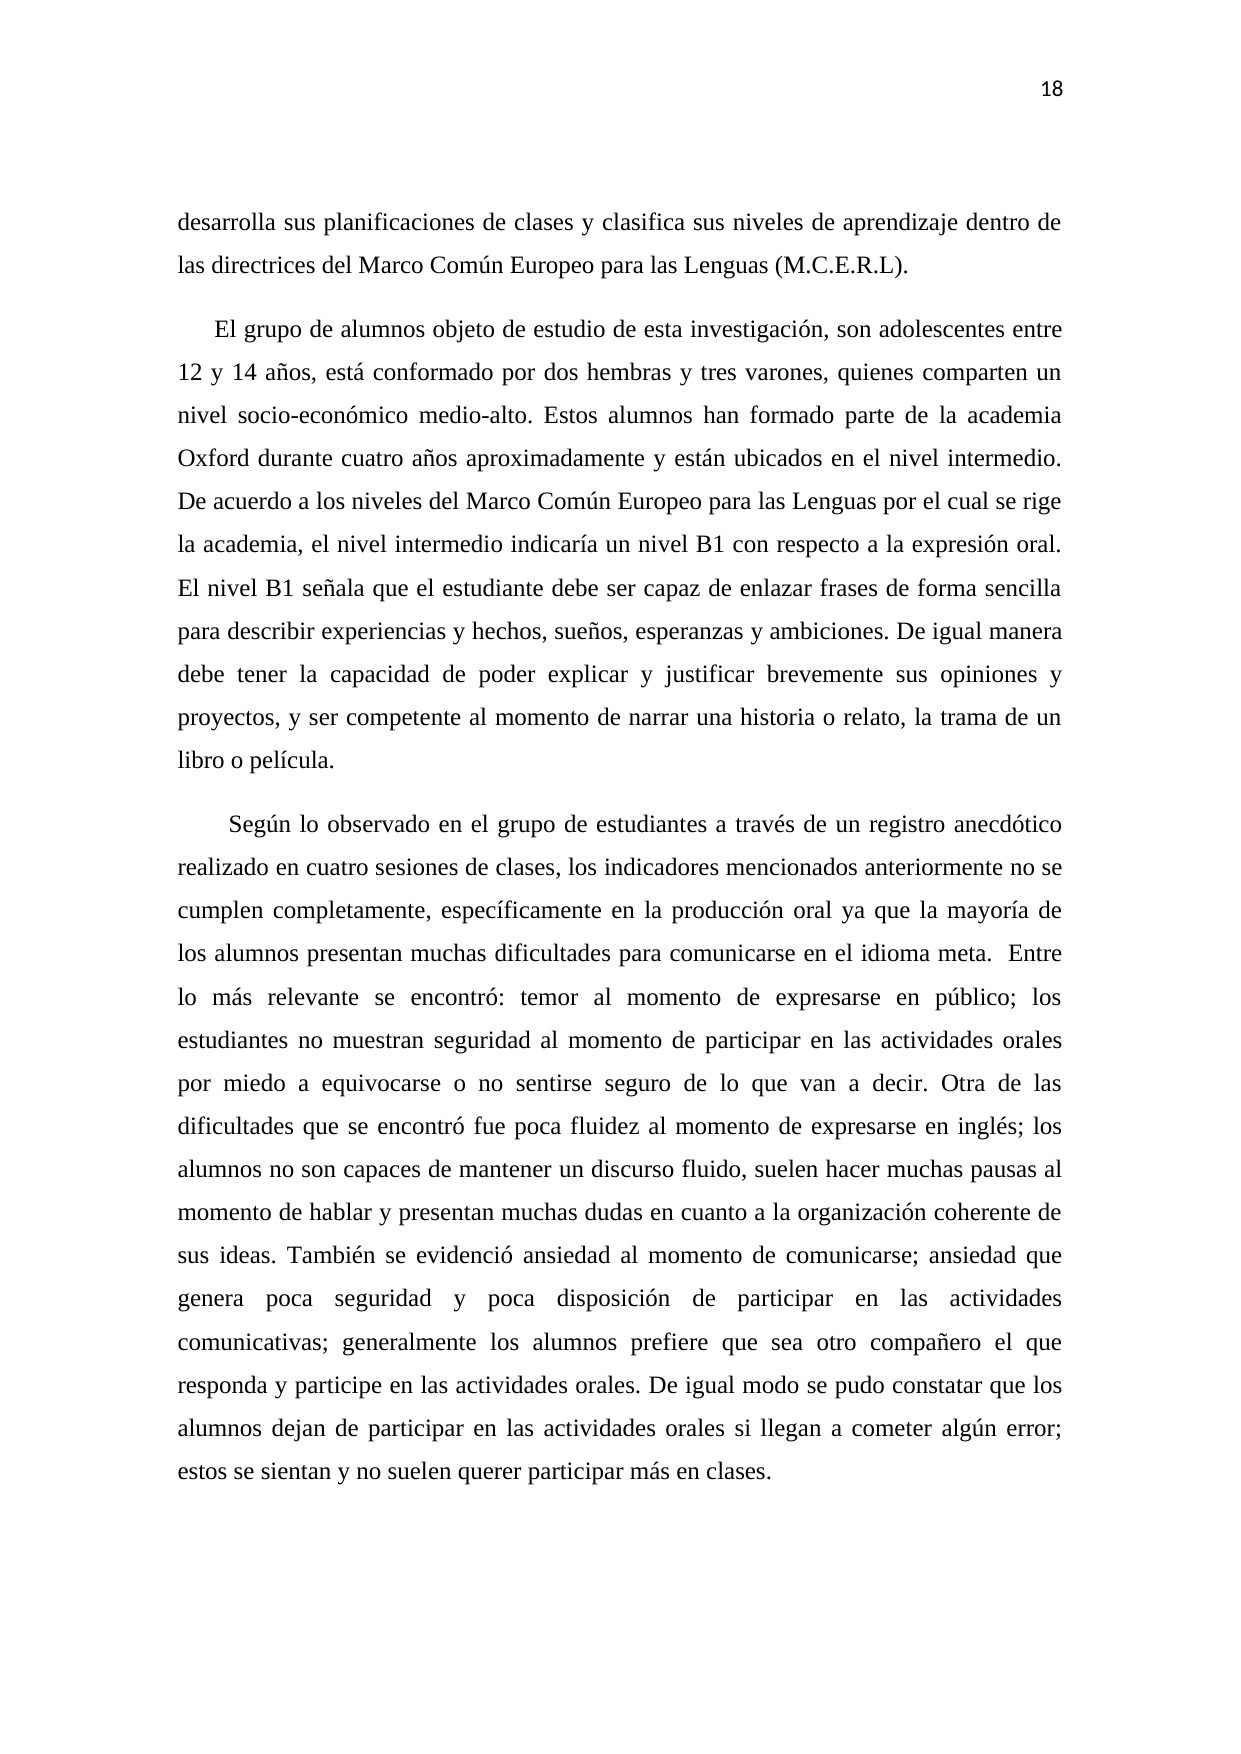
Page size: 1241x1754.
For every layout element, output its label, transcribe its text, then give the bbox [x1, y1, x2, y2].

text Según lo observado en el grupo de estudiantes a través de un registro anecdótico realizado en cuatro sesiones de clases, los indicadores mencionados anteriormente no se cumplen completamente, específicamente en la producción oral ya que la mayoría de los alumnos presentan muchas dificultades para comunicarse en el idioma meta. Entre lo más relevante se encontró: temor al momento de expresarse en público; los estudiantes no muestran seguridad al momento de participar en las actividades orales por miedo a equivocarse o no sentirse seguro de lo que van a decir. Otra de las dificultades que se encontró fue poca fluidez al momento de expresarse en inglés; los alumnos no son capaces de mantener un discurso fluido, suelen hacer muchas pausas al momento de hablar y presentan muchas dudas en cuanto a la organización coherente de sus ideas. También se evidenció ansiedad al momento de comunicarse; ansiedad que genera poca seguridad y poca disposición de participar en las actividades comunicativas; generalmente los alumnos prefiere que sea otro compañero el que responda y participe en las actividades orales. De igual modo se pudo constatar que los alumnos dejan de participar en las actividades orales si llegan a cometer algún error; estos se sientan y no suelen querer participar más en clases. [177, 809, 1063, 1485]
text El grupo de alumnos objeto de estudio de esta investigación, son adolescentes entre 12 y 14 años, está conformado por dos hembras y tres varones, quienes comparten un nivel socio-económico medio-alto. Estos alumnos han formado parte de la academia Oxford durante cuatro años aproximadamente y están ubicados en el nivel intermedio. De acuerdo a los niveles del Marco Común Europeo para las Lenguas por el cual se rige la academia, el nivel intermedio indicaría un nivel B1 con respecto a la expresión oral. El nivel B1 señala que el estudiante debe ser capaz de enlazar frases de forma sencilla para describir experiencias y hechos, sueños, esperanzas y ambiciones. De igual manera debe tener la capacidad de poder explicar y justificar brevemente sus opiniones y proyectos, y ser competente al momento de narrar una historia o relato, la trama de un libro o película. [177, 314, 1063, 774]
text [177, 207, 1063, 279]
